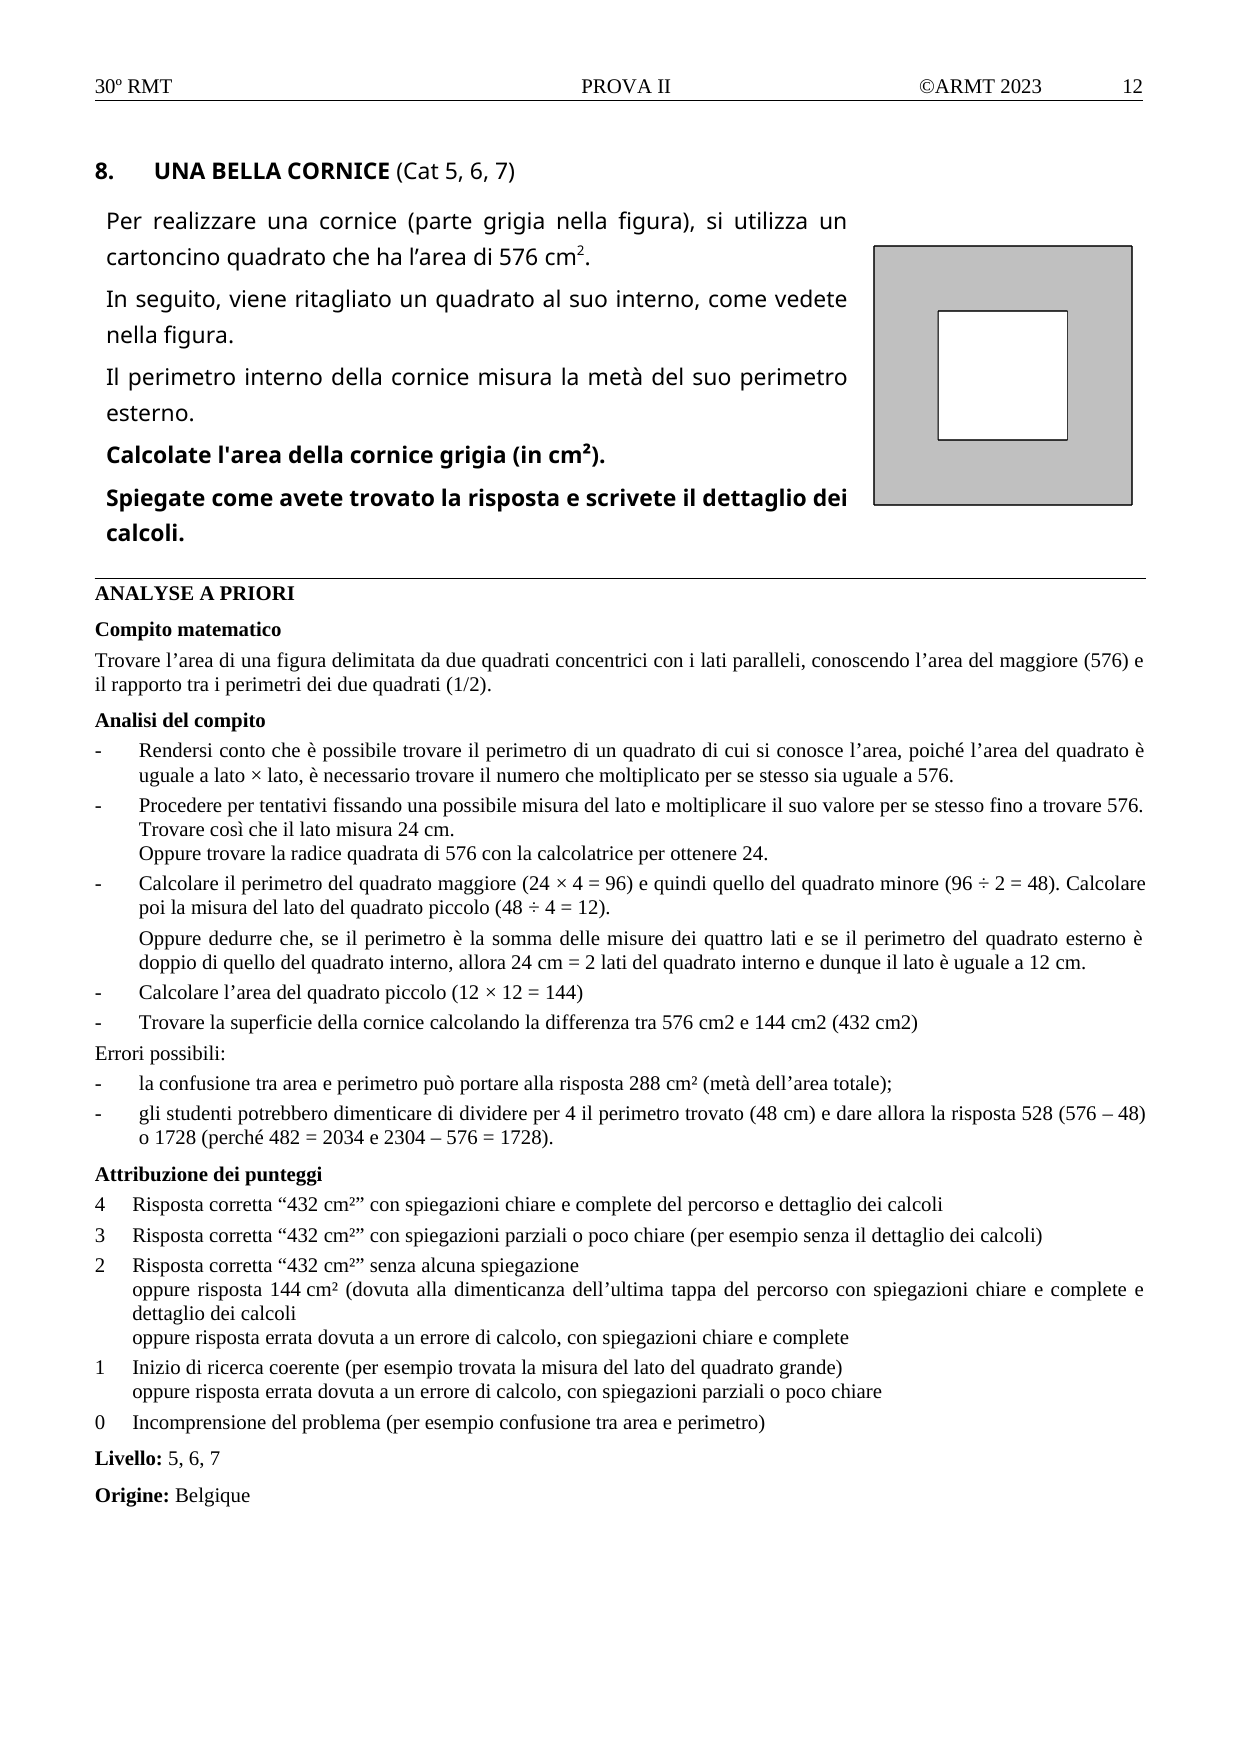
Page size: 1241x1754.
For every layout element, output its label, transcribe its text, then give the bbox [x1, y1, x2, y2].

text 8. UNA BELLA CORNICE (Cat 5, 6, 7) [94, 155, 1146, 186]
text Oppure trovare la radice quadrata di 576 con la calcolatrice per ottenere 24. [94, 841, 1146, 865]
text Errori possibili: [94, 1041, 1146, 1065]
text oppure risposta errata dovuta a un errore di calcolo, con spiegazioni chiare e complete [94, 1325, 1146, 1349]
text Trovare l’area di una figura delimitata da due quadrati concentrici con i lati paralleli, conoscendo l’area del maggiore (576) e il rapporto tra i perimetri dei due quadrati (1/2). [94, 647, 1146, 696]
text Origine: Belgique [94, 1483, 1146, 1507]
text - la confusione tra area e perimetro può portare alla risposta 288 cm² (metà dell’area totale); [94, 1071, 1146, 1095]
table_header [860, 199, 1146, 552]
text 4 Risposta corretta “432 cm²” con spiegazioni chiare e complete del percorso e dettaglio dei calcoli [94, 1192, 1146, 1216]
picture [871, 243, 1135, 508]
text oppure risposta errata dovuta a un errore di calcolo, con spiegazioni parziali o poco chiare [94, 1379, 1146, 1403]
text 2 Risposta corretta “432 cm²” senza alcuna spiegazione [94, 1253, 1146, 1277]
text 3 Risposta corretta “432 cm²” con spiegazioni parziali o poco chiare (per esempio senza il dettaglio dei calcoli) [94, 1222, 1146, 1247]
text - Procedere per tentativi fissando una possibile misura del lato e moltiplicare il suo valore per se stesso fino a trovare 576. Trovare così che il lato misura 24 cm. [94, 793, 1146, 841]
text Attribuzione dei punteggi [94, 1162, 1146, 1186]
text Oppure dedurre che, se il perimetro è la somma delle misure dei quattro lati e se il perimetro del quadrato esterno è doppio di quello del quadrato interno, allora 24 cm = 2 lati del quadrato interno e dunque il lato è uguale a 12 cm. [94, 926, 1146, 974]
text - gli studenti potrebbero dimenticare di dividere per 4 il perimetro trovato (48 cm) e dare allora la risposta 528 (576 – 48) o 1728 (perché 482 = 2034 e 2304 – 576 = 1728). [94, 1101, 1146, 1149]
text - Calcolare l’area del quadrato piccolo (12 × 12 = 144) [94, 980, 1146, 1004]
text oppure risposta 144 cm² (dovuta alla dimenticanza dell’ultima tappa del percorso con spiegazioni chiare e complete e dettaglio dei calcoli [94, 1277, 1146, 1325]
text Analyse a priori [94, 579, 1146, 605]
table_header Per realizzare una cornice (parte grigia nella figura), si utilizza un cartoncino quadrato che ha l’area di 576 cm2. In seguito, viene ritagliato un quadrato al suo interno, come vedete nella figura. Il perimetro interno della cornice misura la metà del suo perimetro esterno. Calcolate l'area della cornice grigia (in cm²). Spiegate come avete trovato la risposta e scrivete il dettaglio dei calcoli. [95, 199, 860, 552]
text 1 Inizio di ricerca coerente (per esempio trovata la misura del lato del quadrato grande) [94, 1355, 1146, 1379]
text - Rendersi conto che è possibile trovare il perimetro di un quadrato di cui si conosce l’area, poiché l’area del quadrato è uguale a lato × lato, è necessario trovare il numero che moltiplicato per se stesso sia uguale a 576. [94, 738, 1146, 787]
text 0 Incomprensione del problema (per esempio confusione tra area e perimetro) [94, 1410, 1146, 1434]
text Analisi del compito [94, 708, 1146, 732]
text Livello: 5, 6, 7 [94, 1446, 1146, 1470]
text - Trovare la superficie della cornice calcolando la differenza tra 576 cm2 e 144 cm2 (432 cm2) [94, 1010, 1146, 1034]
text Compito matematico [94, 617, 1146, 641]
text - Calcolare il perimetro del quadrato maggiore (24 × 4 = 96) e quindi quello del quadrato minore (96 ÷ 2 = 48). Calcolare poi la misura del lato del quadrato piccolo (48 ÷ 4 = 12). [94, 871, 1146, 919]
